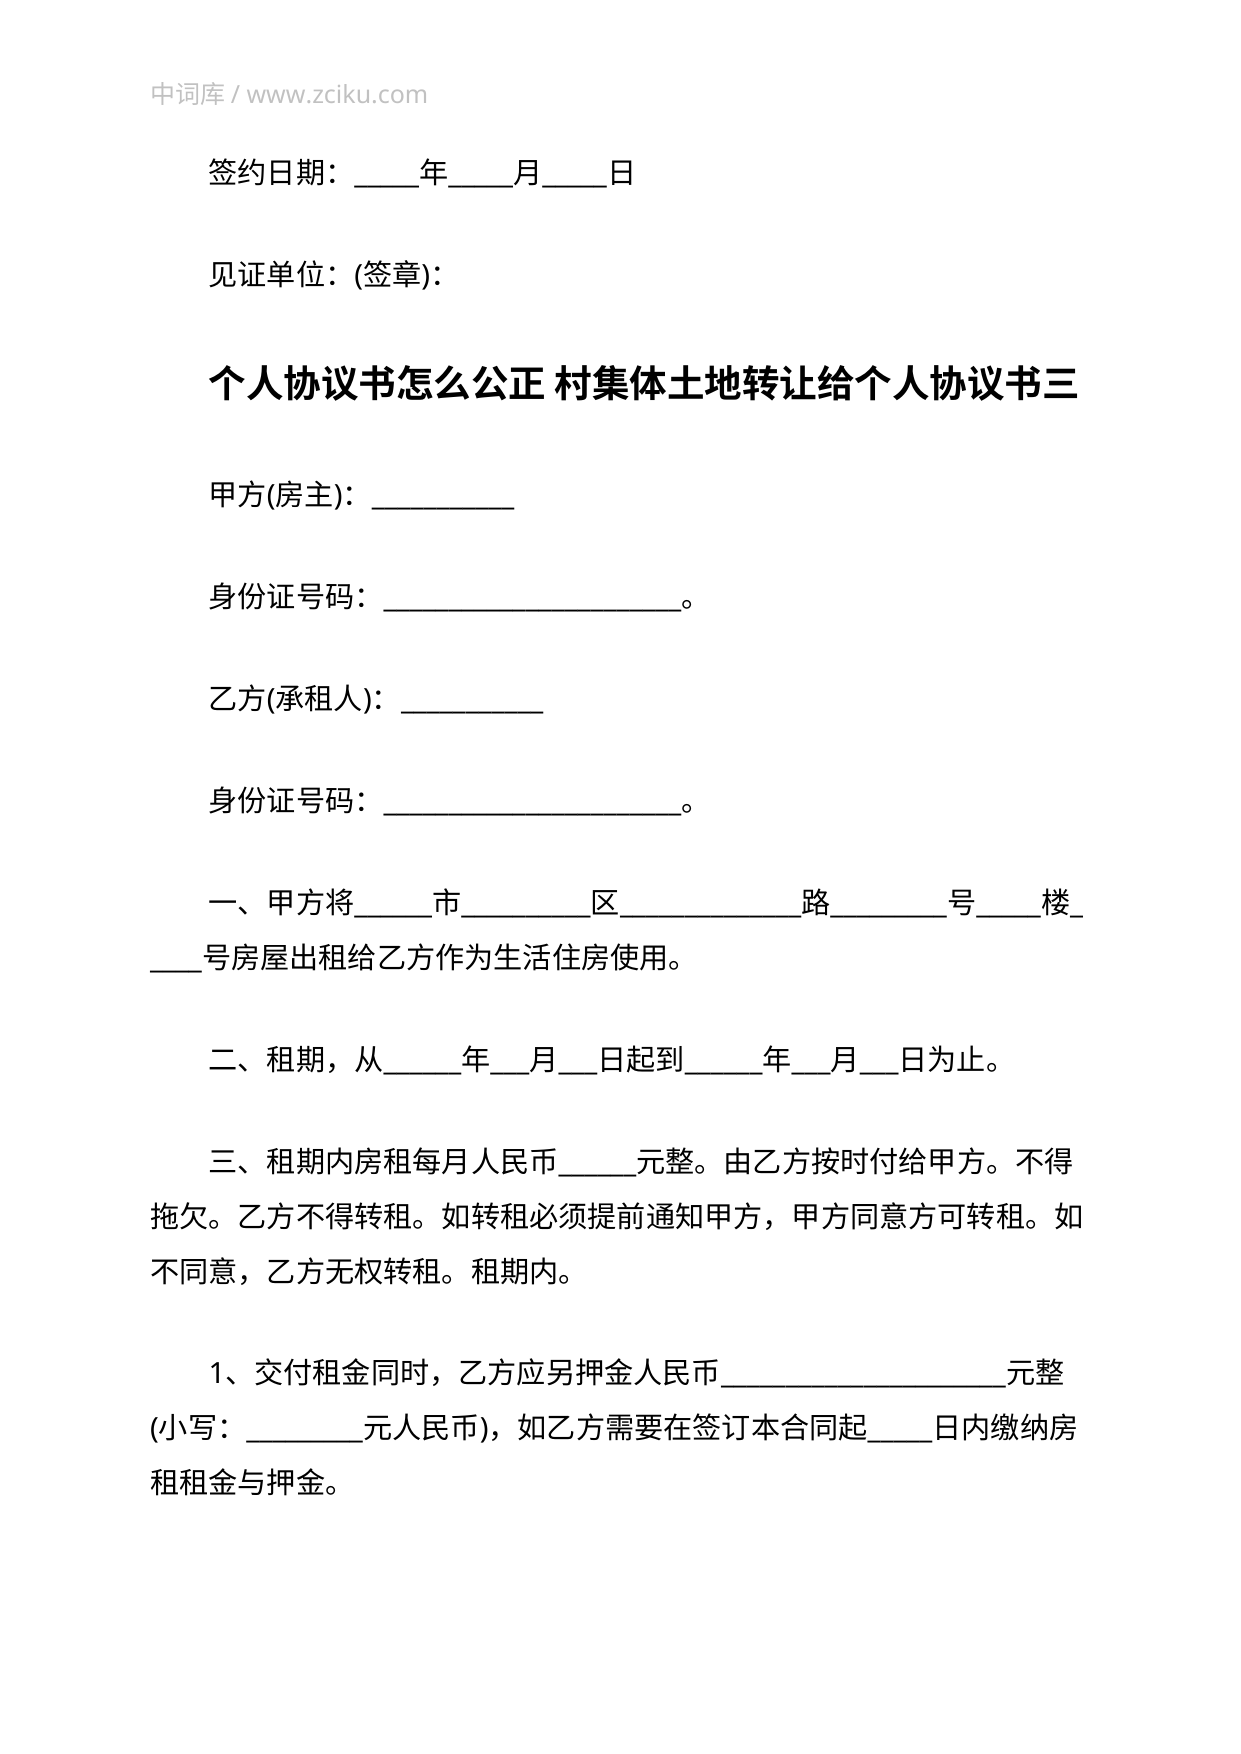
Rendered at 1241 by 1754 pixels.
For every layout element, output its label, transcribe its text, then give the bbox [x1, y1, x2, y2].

text 身份证号码：_______________________。 [150, 777, 1090, 820]
text 二、租期，从______年___月___日起到______年___月___日为止。 [150, 1036, 1090, 1079]
text 1、交付租金同时，乙方应另押金人民币______________________元整(小写：_________元人民币)，如乙方需要在签订本合同起_____日内缴纳房租租金与押金。 [150, 1350, 1090, 1502]
text 身份证号码：_______________________。 [150, 573, 1090, 616]
text 三、租期内房租每月人民币______元整。由乙方按时付给甲方。不得拖欠。乙方不得转租。如转租必须提前通知甲方，甲方同意方可转租。如不同意，乙方无权转租。租期内。 [150, 1138, 1090, 1290]
text 乙方(承租人)：___________ [150, 675, 1090, 718]
text 个人协议书怎么公正 村集体土地转让给个人协议书三 [150, 354, 1090, 408]
text 见证单位：(签章)： [150, 252, 1090, 294]
text 甲方(房主)：___________ [150, 471, 1090, 514]
text 签约日期：_____年_____月_____日 [150, 150, 1090, 192]
text 一、甲方将______市__________区______________路_________号_____楼_____号房屋出租给乙方作为生活住房使用。 [150, 879, 1090, 977]
